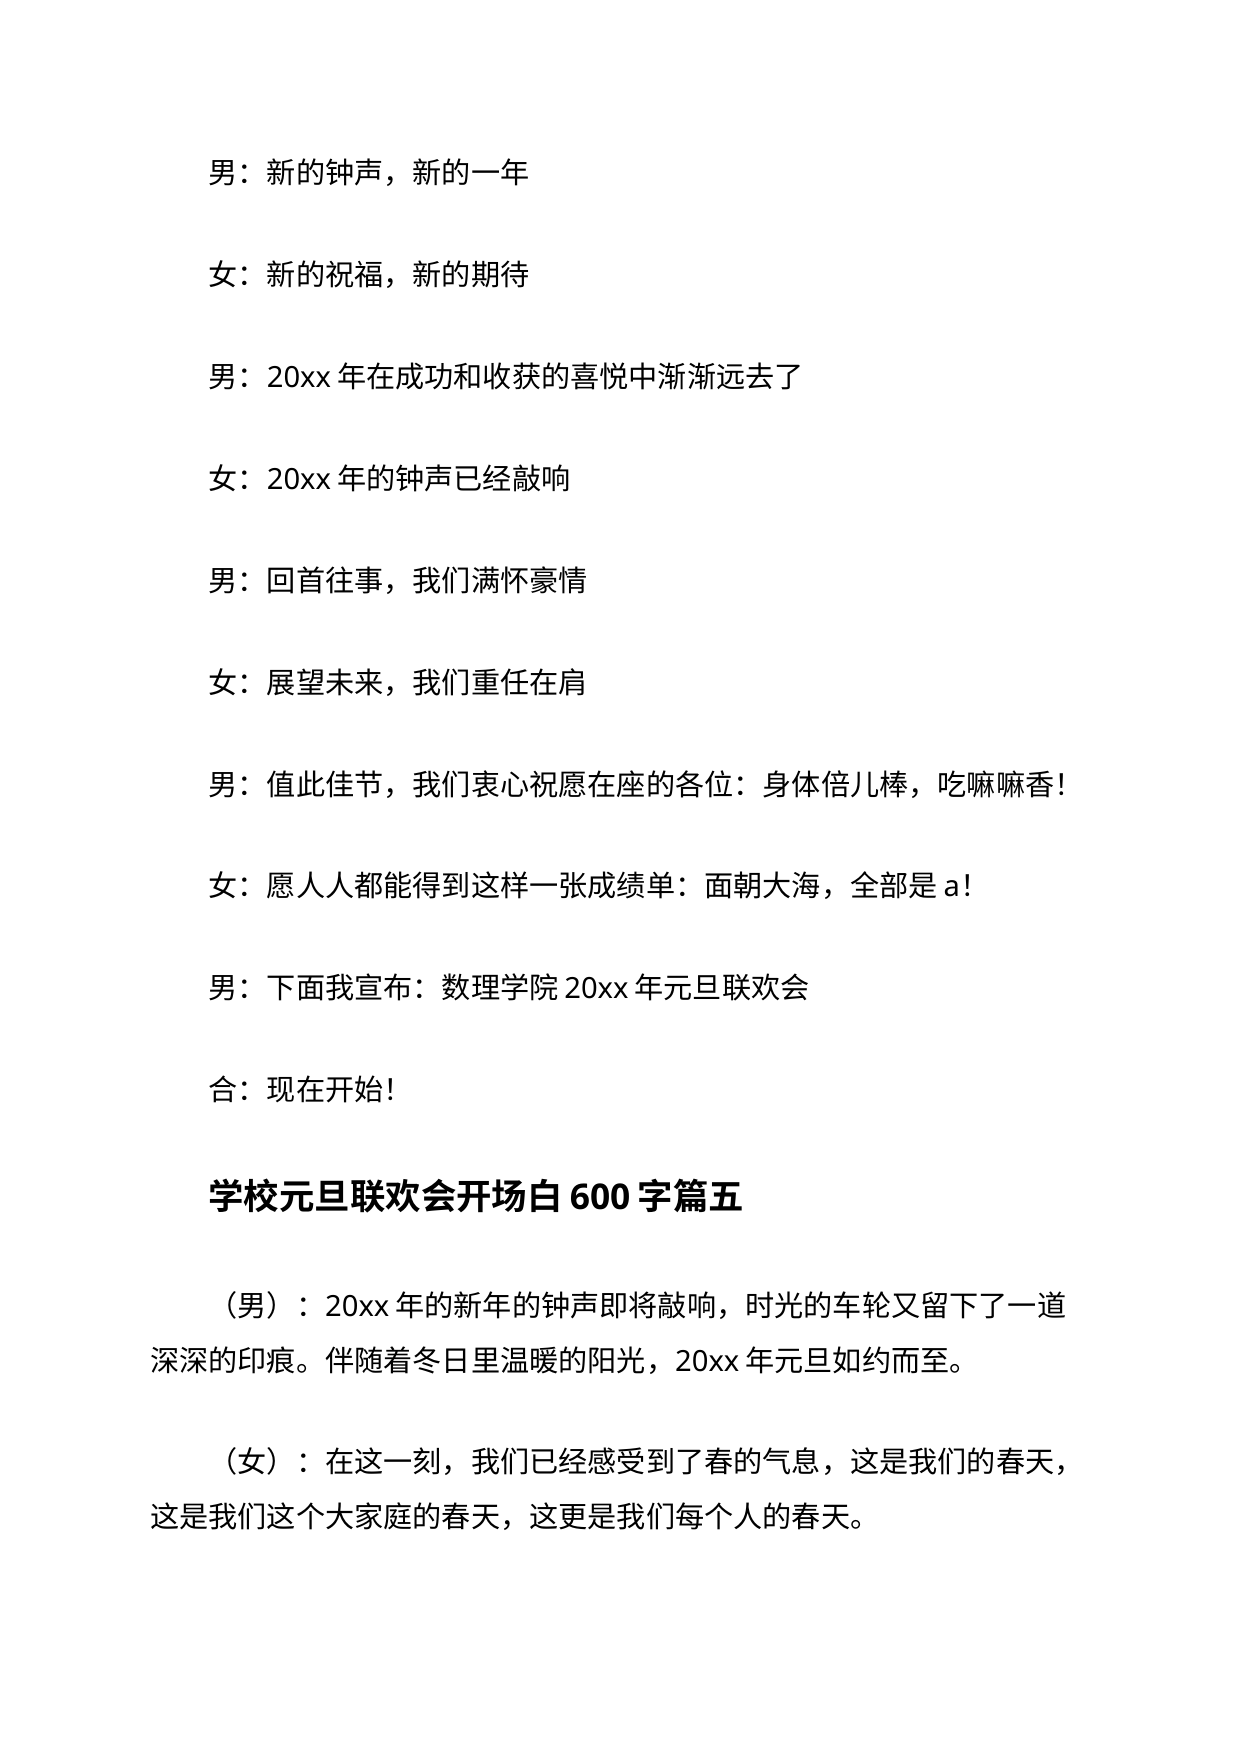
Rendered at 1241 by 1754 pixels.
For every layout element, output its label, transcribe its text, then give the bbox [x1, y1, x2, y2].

text 学校元旦联欢会开场白600字篇五 [150, 1168, 1090, 1220]
text 女：20xx年的钟声已经敲响 [150, 456, 1090, 498]
text 男：20xx年在成功和收获的喜悦中渐渐远去了 [150, 353, 1090, 396]
text 女：展望未来，我们重任在肩 [150, 659, 1090, 702]
text 女：愿人人都能得到这样一张成绩单：面朝大海，全部是a！ [150, 863, 1090, 905]
text 男：新的钟声，新的一年 [150, 150, 1090, 192]
text （男）：20xx年的新年的钟声即将敲响，时光的车轮又留下了一道深深的印痕。伴随着冬日里温暖的阳光，20xx年元旦如约而至。 [150, 1282, 1090, 1379]
text 男：值此佳节，我们衷心祝愿在座的各位：身体倍儿棒，吃嘛嘛香！ [150, 761, 1090, 803]
text 男：下面我宣布：数理学院20xx年元旦联欢会 [150, 965, 1090, 1007]
text （女）：在这一刻，我们已经感受到了春的气息，这是我们的春天，这是我们这个大家庭的春天，这更是我们每个人的春天。 [150, 1439, 1090, 1536]
text 女：新的祝福，新的期待 [150, 252, 1090, 294]
text 合：现在开始！ [150, 1067, 1090, 1109]
text 男：回首往事，我们满怀豪情 [150, 557, 1090, 600]
